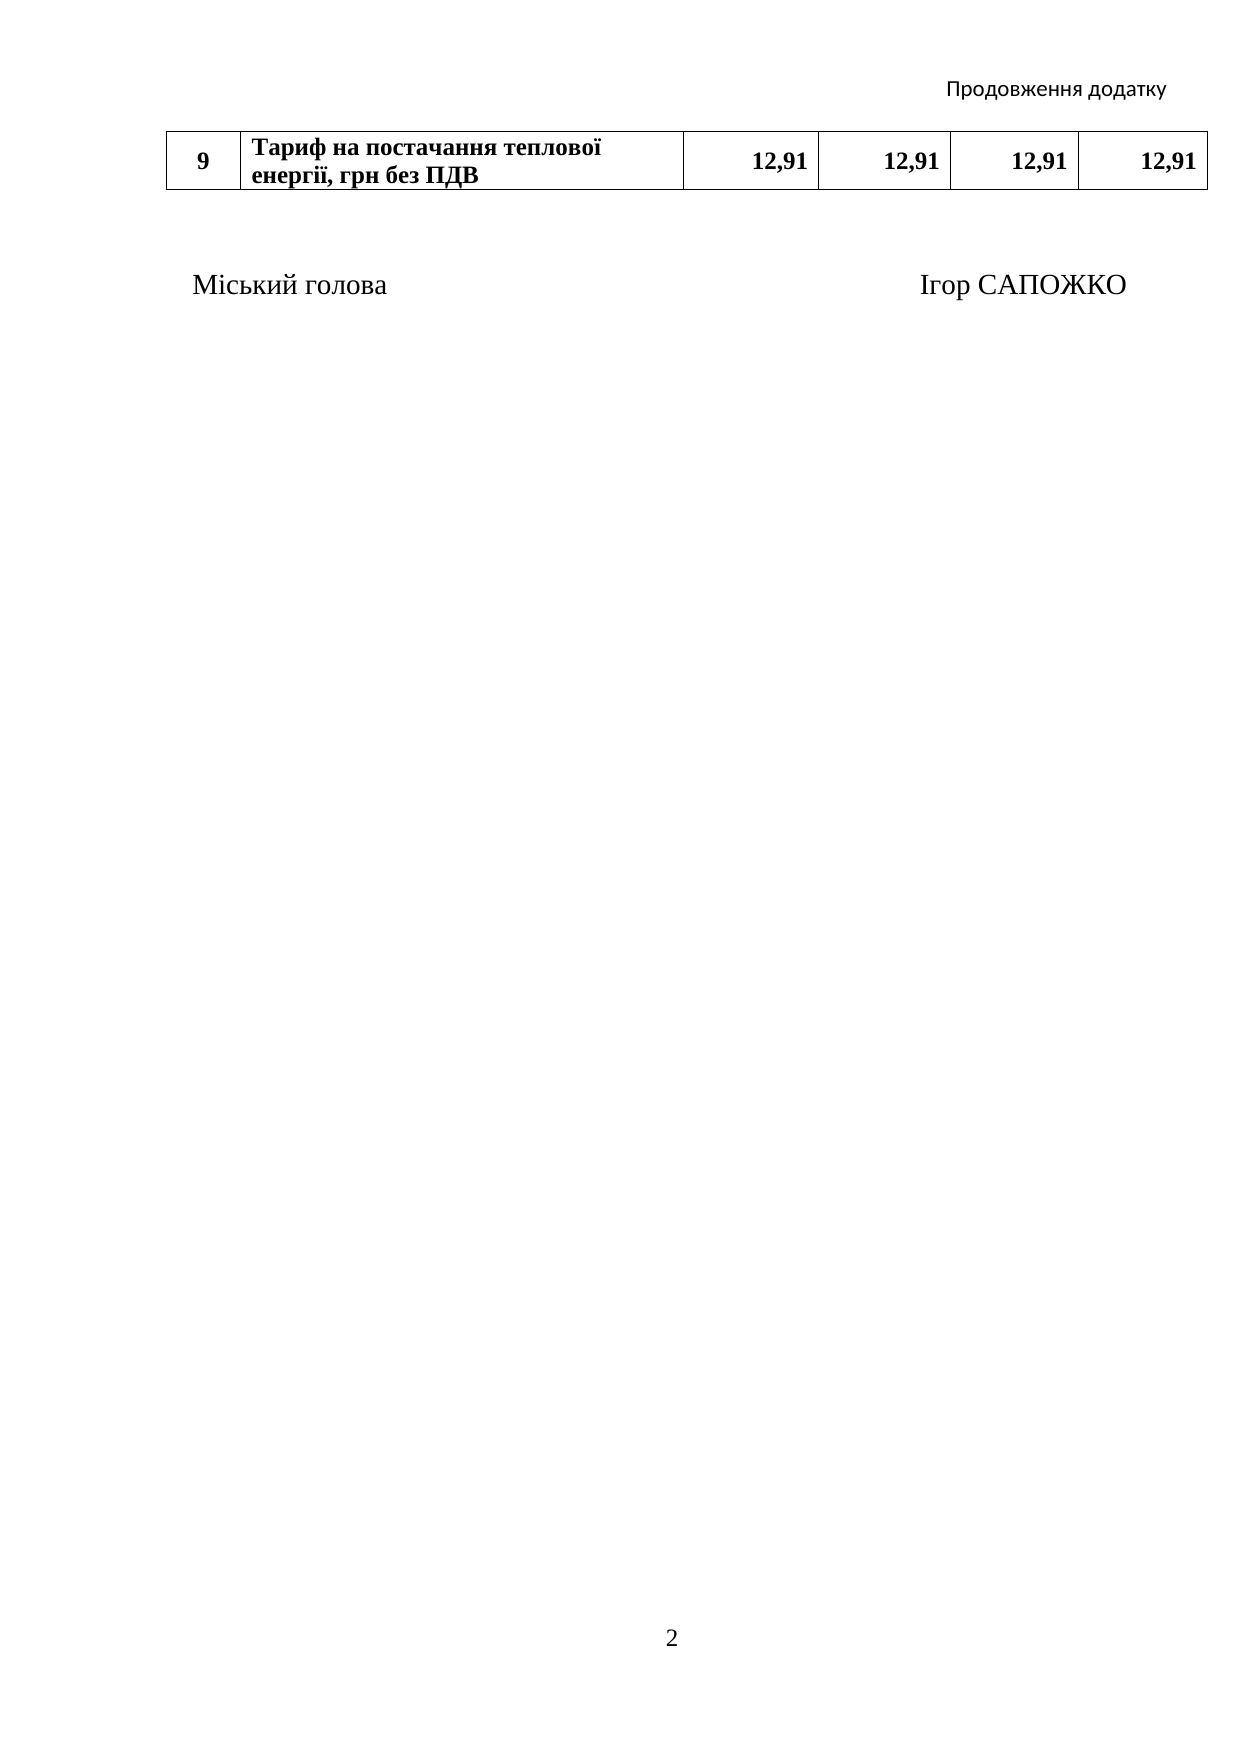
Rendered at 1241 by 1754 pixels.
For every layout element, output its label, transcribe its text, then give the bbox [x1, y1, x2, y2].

text Міський голова Ігор САПОЖКО [192, 267, 1167, 301]
table_cell Тариф на постачання теплової енергії, грн без ПДВ [241, 132, 683, 189]
table_cell 9 [167, 132, 240, 189]
table_cell 12,91 [684, 132, 818, 189]
table_cell 12,91 [951, 132, 1078, 189]
table_cell 12,91 [819, 132, 950, 189]
table_cell 12,91 [1079, 132, 1207, 189]
